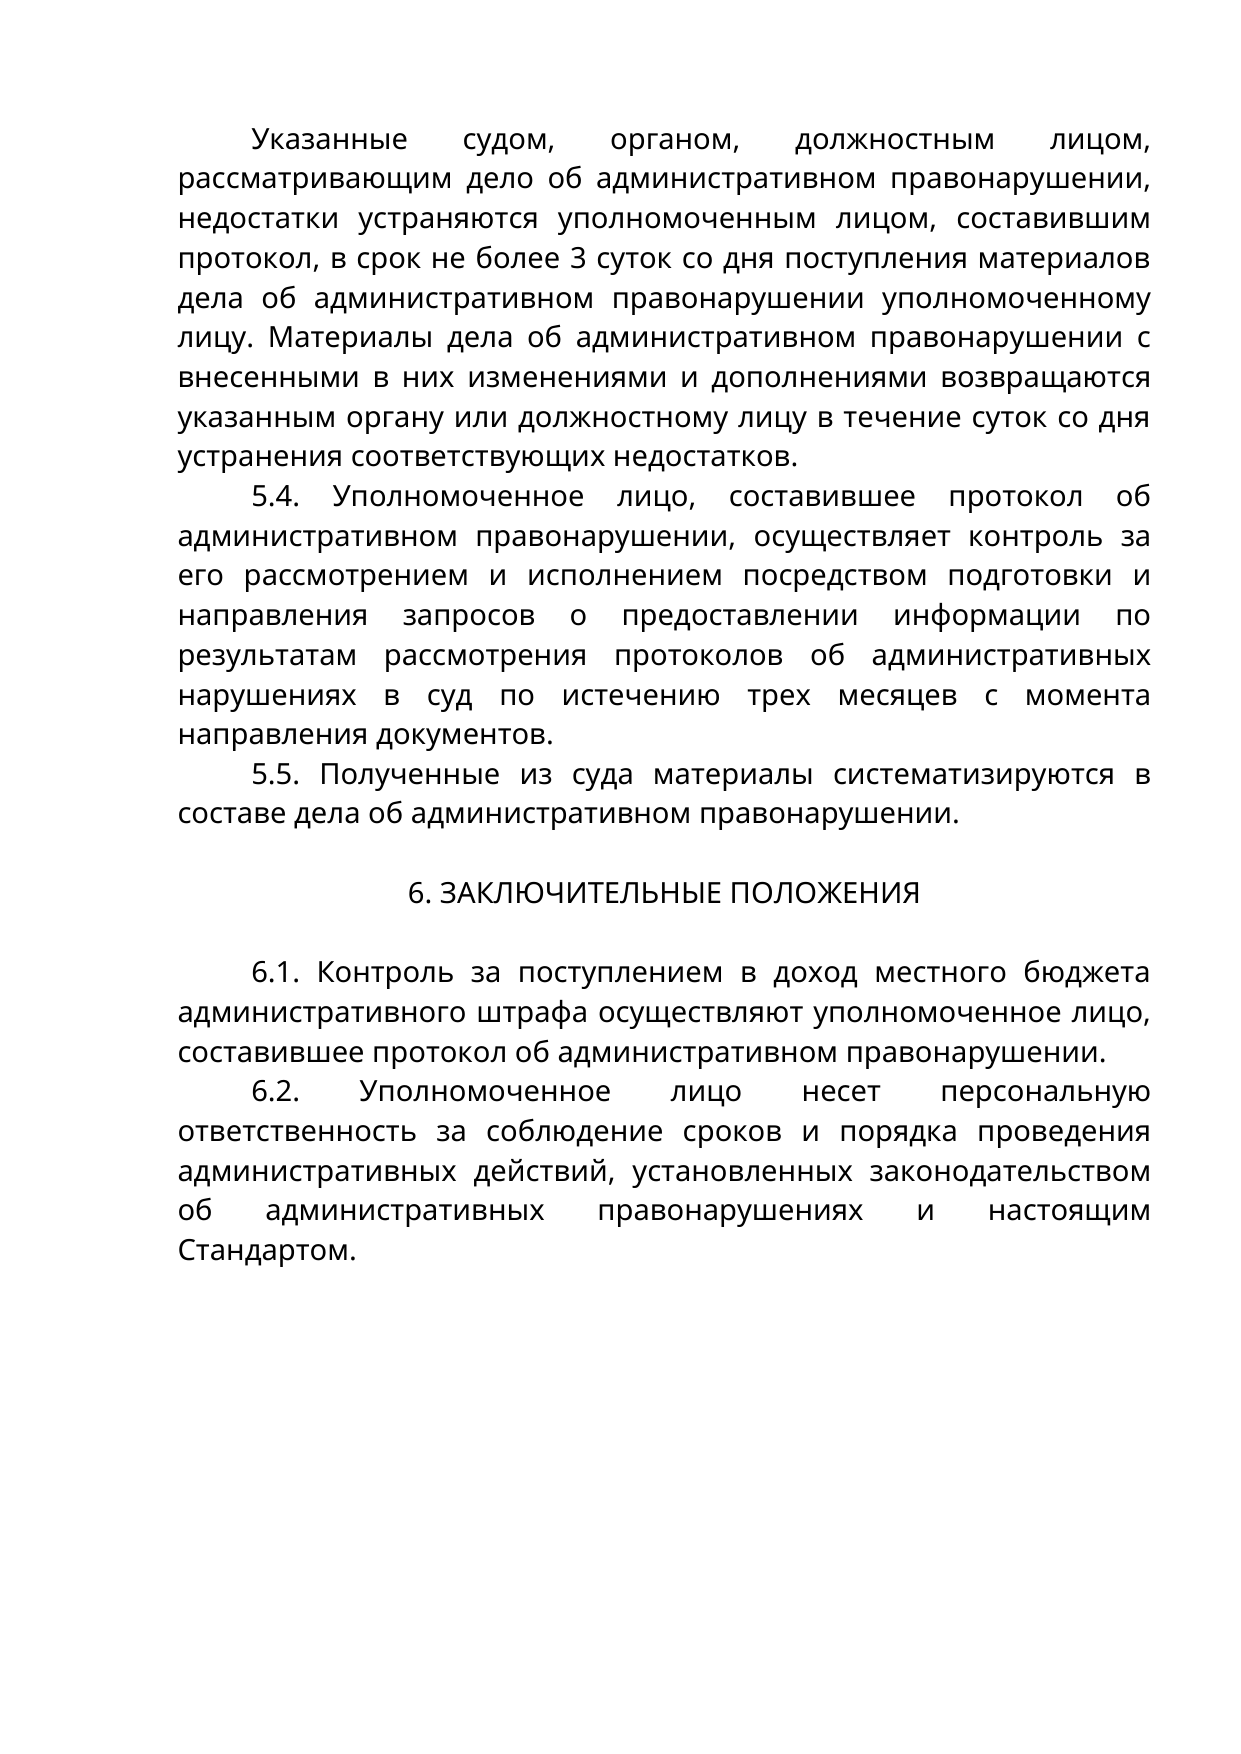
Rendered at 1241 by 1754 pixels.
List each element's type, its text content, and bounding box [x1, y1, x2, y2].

text Указанные судом, органом, должностным лицом, рассматривающим дело об административном правонарушении, недостатки устраняются уполномоченным лицом, составившим протокол, в срок не более 3 суток со дня поступления материалов дела об административном правонарушении уполномоченному лицу. Материалы дела об административном правонарушении с внесенными в них изменениями и дополнениями возвращаются указанным органу или должностному лицу в течение суток со дня устранения соответствующих недостатков. [177, 118, 1152, 475]
text 5.4. Уполномоченное лицо, составившее протокол об административном правонарушении, осуществляет контроль за его рассмотрением и исполнением посредством подготовки и направления запросов о предоставлении информации по результатам рассмотрения протоколов об административных нарушениях в суд по истечению трех месяцев с момента направления документов. [177, 475, 1152, 753]
text 6.2. Уполномоченное лицо несет персональную ответственность за соблюдение сроков и порядка проведения административных действий, установленных законодательством об административных правонарушениях и настоящим Стандартом. [177, 1071, 1152, 1269]
text 6. ЗАКЛЮЧИТЕЛЬНЫЕ ПОЛОЖЕНИЯ [177, 872, 1152, 912]
text 6.1. Контроль за поступлением в доход местного бюджета административного штрафа осуществляют уполномоченное лицо, составившее протокол об административном правонарушении. [177, 952, 1152, 1071]
text 5.5. Полученные из суда материалы систематизируются в составе дела об административном правонарушении. [177, 753, 1152, 832]
